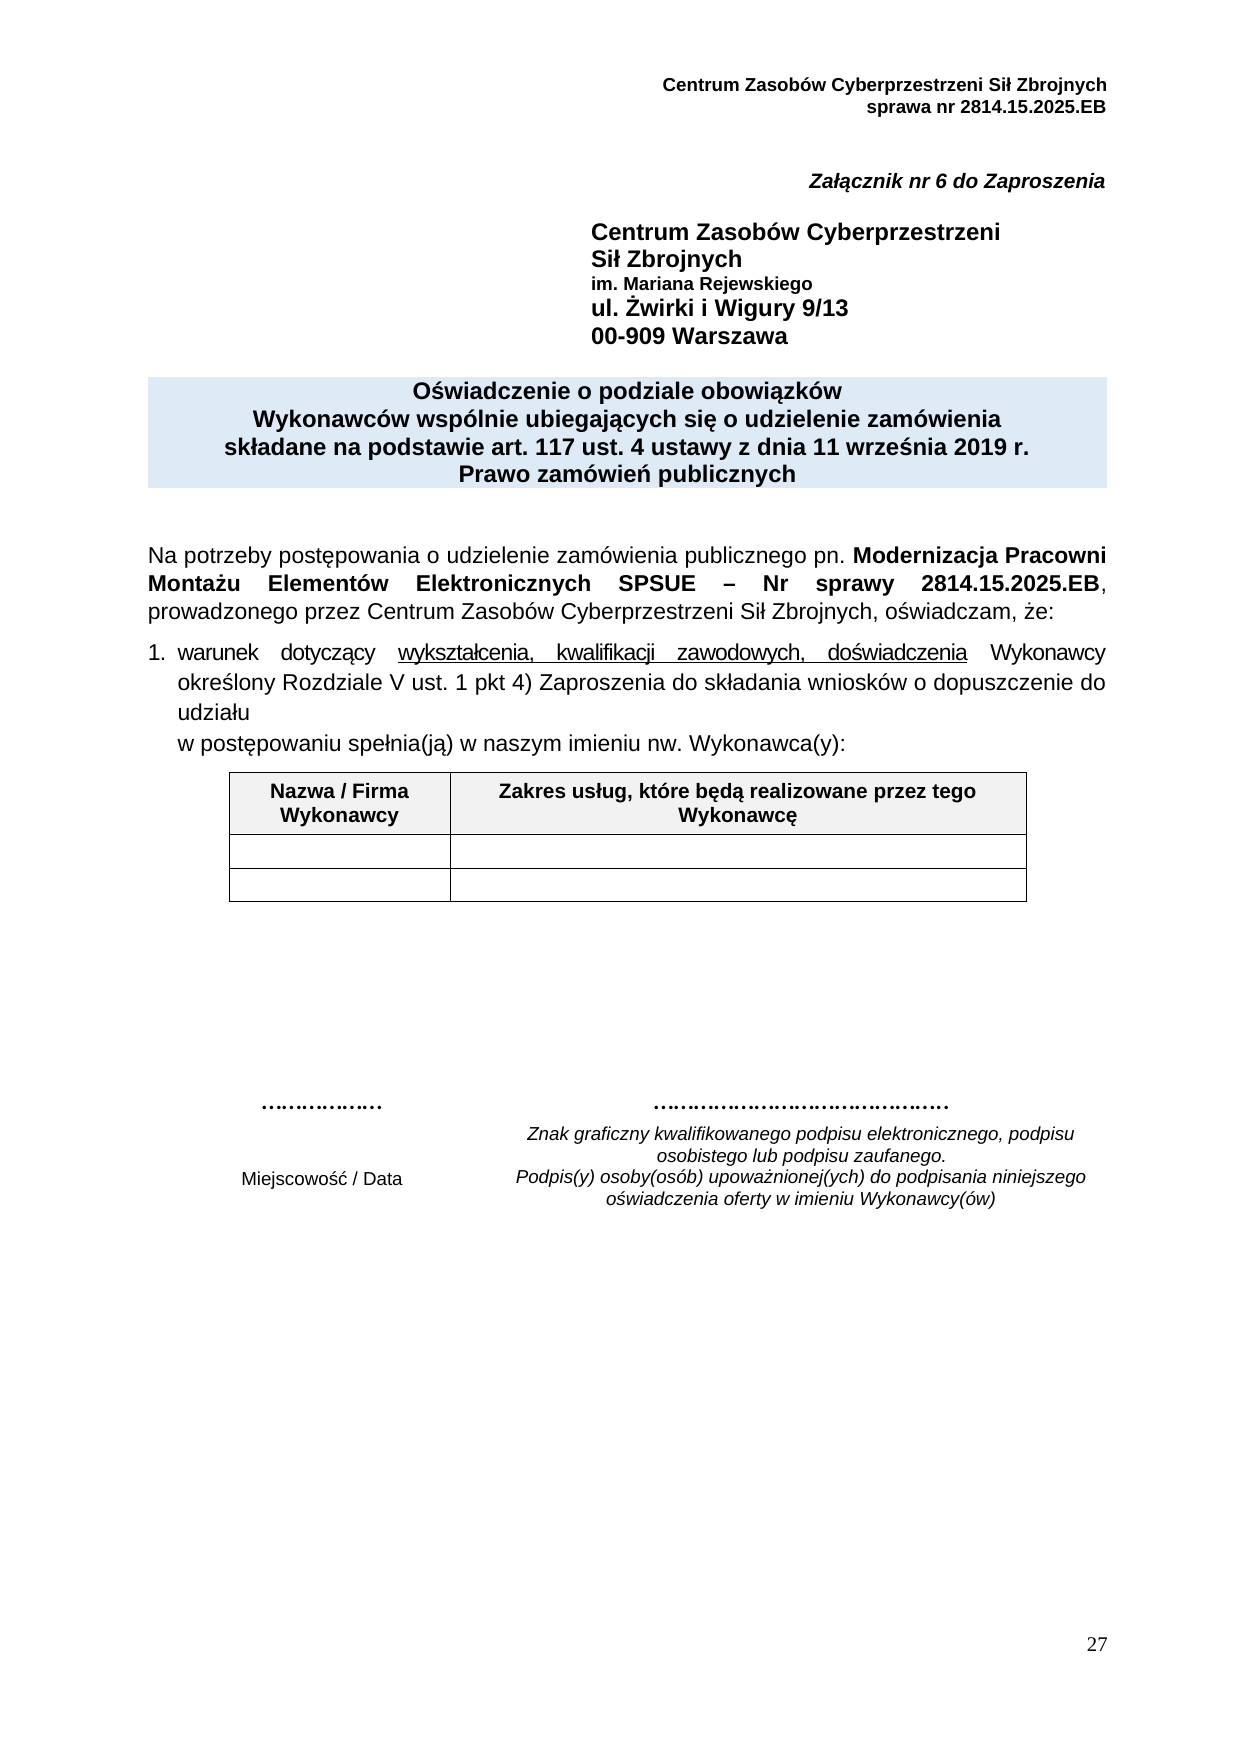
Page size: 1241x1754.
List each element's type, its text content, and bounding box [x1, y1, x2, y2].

table_cell [451, 869, 1026, 901]
text 00-909 Warszawa [591, 322, 1107, 349]
table_header Nazwa / Firma Wykonawcy [230, 773, 450, 833]
text Na potrzeby postępowania o udzielenie zamówienia publicznego pn. Modernizacja Pracowni Montażu Elementów Elektronicznych SPSUE – Nr sprawy 2814.15.2025.EB, prowadzonego przez Centrum Zasobów Cyberprzestrzeni Sił Zbrojnych, oświadczam, że: [148, 542, 1107, 625]
table_cell [451, 835, 1026, 867]
text Centrum Zasobów Cyberprzestrzeni [591, 218, 1107, 245]
list warunek dotyczący wykształcenia, kwalifikacji zawodowych, doświadczenia Wykonawcy określony Rozdziale V ust. 1 pkt 4) Zaproszenia do składania wniosków o dopuszczenie do udziału w postępowaniu spełnia(ją) w naszym imieniu nw. Wykonawca(y): [148, 639, 1107, 756]
text Oświadczenie o podziale obowiązków [148, 377, 1107, 405]
text składane na podstawie art. 117 ust. 4 ustawy z dnia 11 września 2019 r. [148, 432, 1107, 460]
text ul. Żwirki i Wigury 9/13 [591, 294, 1107, 322]
table_cell [230, 869, 450, 901]
table_header Zakres usług, które będą realizowane przez tego Wykonawcę [451, 773, 1026, 833]
table_header ……………… [148, 1075, 496, 1123]
table_cell Miejscowość / Data [148, 1123, 496, 1259]
table_cell [230, 835, 450, 867]
text Wykonawców wspólnie ubiegających się o udzielenie zamówienia [148, 405, 1107, 432]
text im. Mariana Rejewskiego [591, 273, 1107, 294]
text Sił Zbrojnych [591, 245, 1107, 273]
text Prawo zamówień publicznych [148, 460, 1107, 488]
table_header …………………………………….. [496, 1075, 1107, 1123]
text Załącznik nr 6 do Zaproszenia [148, 169, 1107, 193]
table_cell Znak graficzny kwalifikowanego podpisu elektronicznego, podpisu osobistego lub podpisu zaufanego. Podpis(y) osoby(osób) upoważnionej(ych) do podpisania niniejszego oświadczenia oferty w imieniu Wykonawcy(ów) [496, 1123, 1107, 1259]
